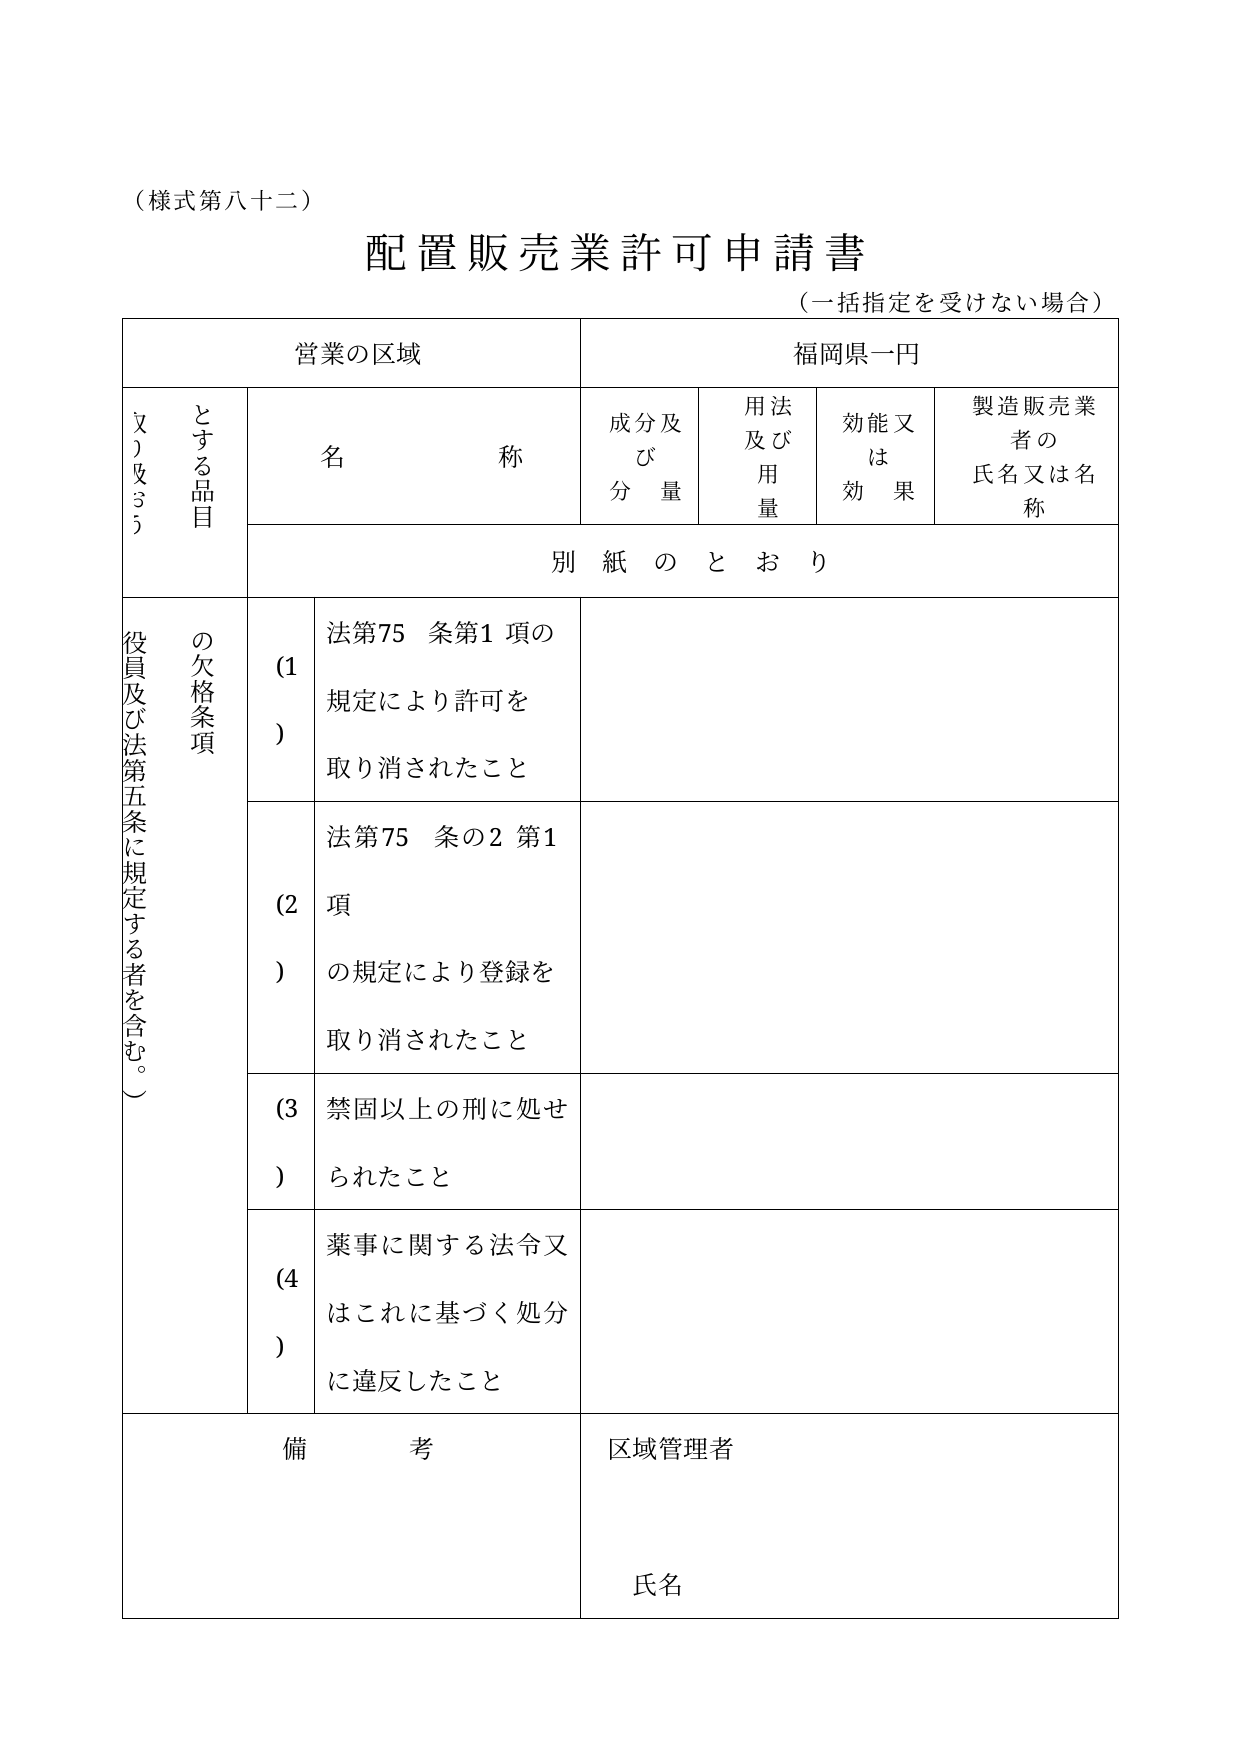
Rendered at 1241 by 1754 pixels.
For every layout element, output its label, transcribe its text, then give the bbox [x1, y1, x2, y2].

table_cell 成分及び 分 量 [581, 388, 698, 523]
table_cell 備 考 [123, 1414, 580, 1617]
table_cell (4) [248, 1210, 314, 1413]
table_cell [581, 802, 1118, 1073]
table_cell 別 紙 の と お り [248, 525, 1118, 597]
table_cell [581, 598, 1118, 801]
text （様式第八十二） [122, 183, 1118, 217]
table_cell 法第75条第1項の 規定により許可を 取り消されたこと [315, 598, 580, 801]
table_cell 効能又は 効 果 [817, 388, 934, 523]
table_header 福岡県一円 [581, 319, 1118, 387]
text 配置販売業許可申請書 [122, 217, 1118, 284]
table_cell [581, 1414, 1118, 1617]
table_cell (3) [248, 1074, 314, 1209]
table_cell 禁固以上の刑に処せられたこと [315, 1074, 580, 1209]
table_cell 薬事に関する法令又はこれに基づく処分に違反したこと [315, 1210, 580, 1413]
table_cell [581, 1210, 1118, 1413]
table_cell の欠格条項 役員及び法第五条に規定する者を含む。） 申請者（法人にあたってはその業務を行う [123, 598, 247, 1413]
table_cell (2) [248, 802, 314, 1073]
table_cell 用法及び 用 量 [699, 388, 816, 523]
table_cell 製造販売業者の 氏名又は名称 [935, 388, 1118, 523]
text （一括指定を受けない場合） [122, 284, 1118, 318]
table_cell 法第75条の2第1項 の規定により登録を 取り消されたこと [315, 802, 580, 1073]
table_cell [581, 1074, 1118, 1209]
table_cell とする品目 取り扱おう [123, 388, 247, 597]
table_cell (1) [248, 598, 314, 801]
table_cell 名 称 [248, 388, 580, 523]
table_header 営業の区域 [123, 319, 580, 387]
